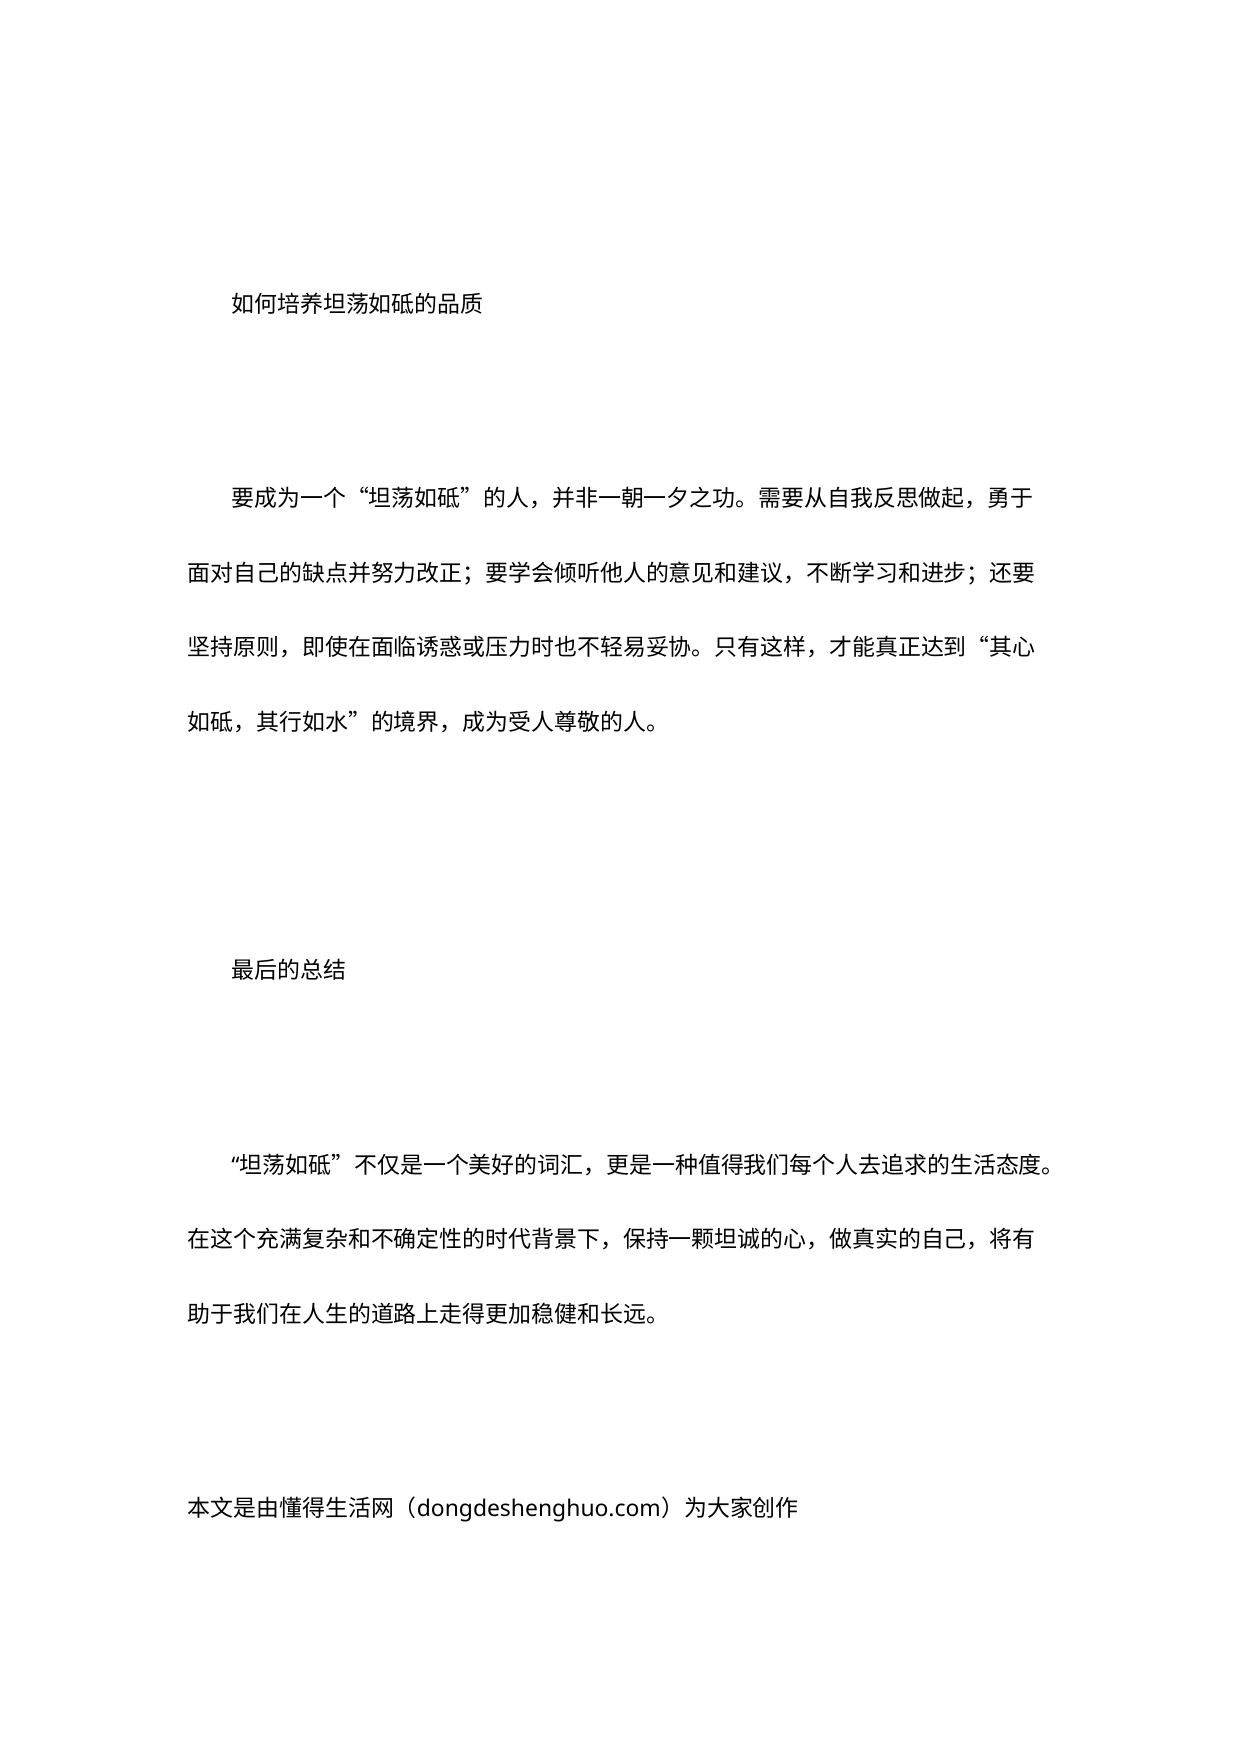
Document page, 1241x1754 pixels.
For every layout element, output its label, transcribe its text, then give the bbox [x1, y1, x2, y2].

text 要成为一个“坦荡如砥”的人，并非一朝一夕之功。需要从自我反思做起，勇于面对自己的缺点并努力改正；要学会倾听他人的意见和建议，不断学习和进步；还要坚持原则，即使在面临诱惑或压力时也不轻易妥协。只有这样，才能真正达到“其心如砥，其行如水”的境界，成为受人尊敬的人。 [187, 464, 1053, 753]
text 本文是由懂得生活网（dongdeshenghuo.com）为大家创作 [187, 1474, 1053, 1539]
text 如何培养坦荡如砥的品质 [187, 270, 1053, 335]
text “坦荡如砥”不仅是一个美好的词汇，更是一种值得我们每个人去追求的生活态度。在这个充满复杂和不确定性的时代背景下，保持一颗坦诚的心，做真实的自己，将有助于我们在人生的道路上走得更加稳健和长远。 [187, 1131, 1053, 1345]
text 最后的总结 [187, 936, 1053, 1001]
